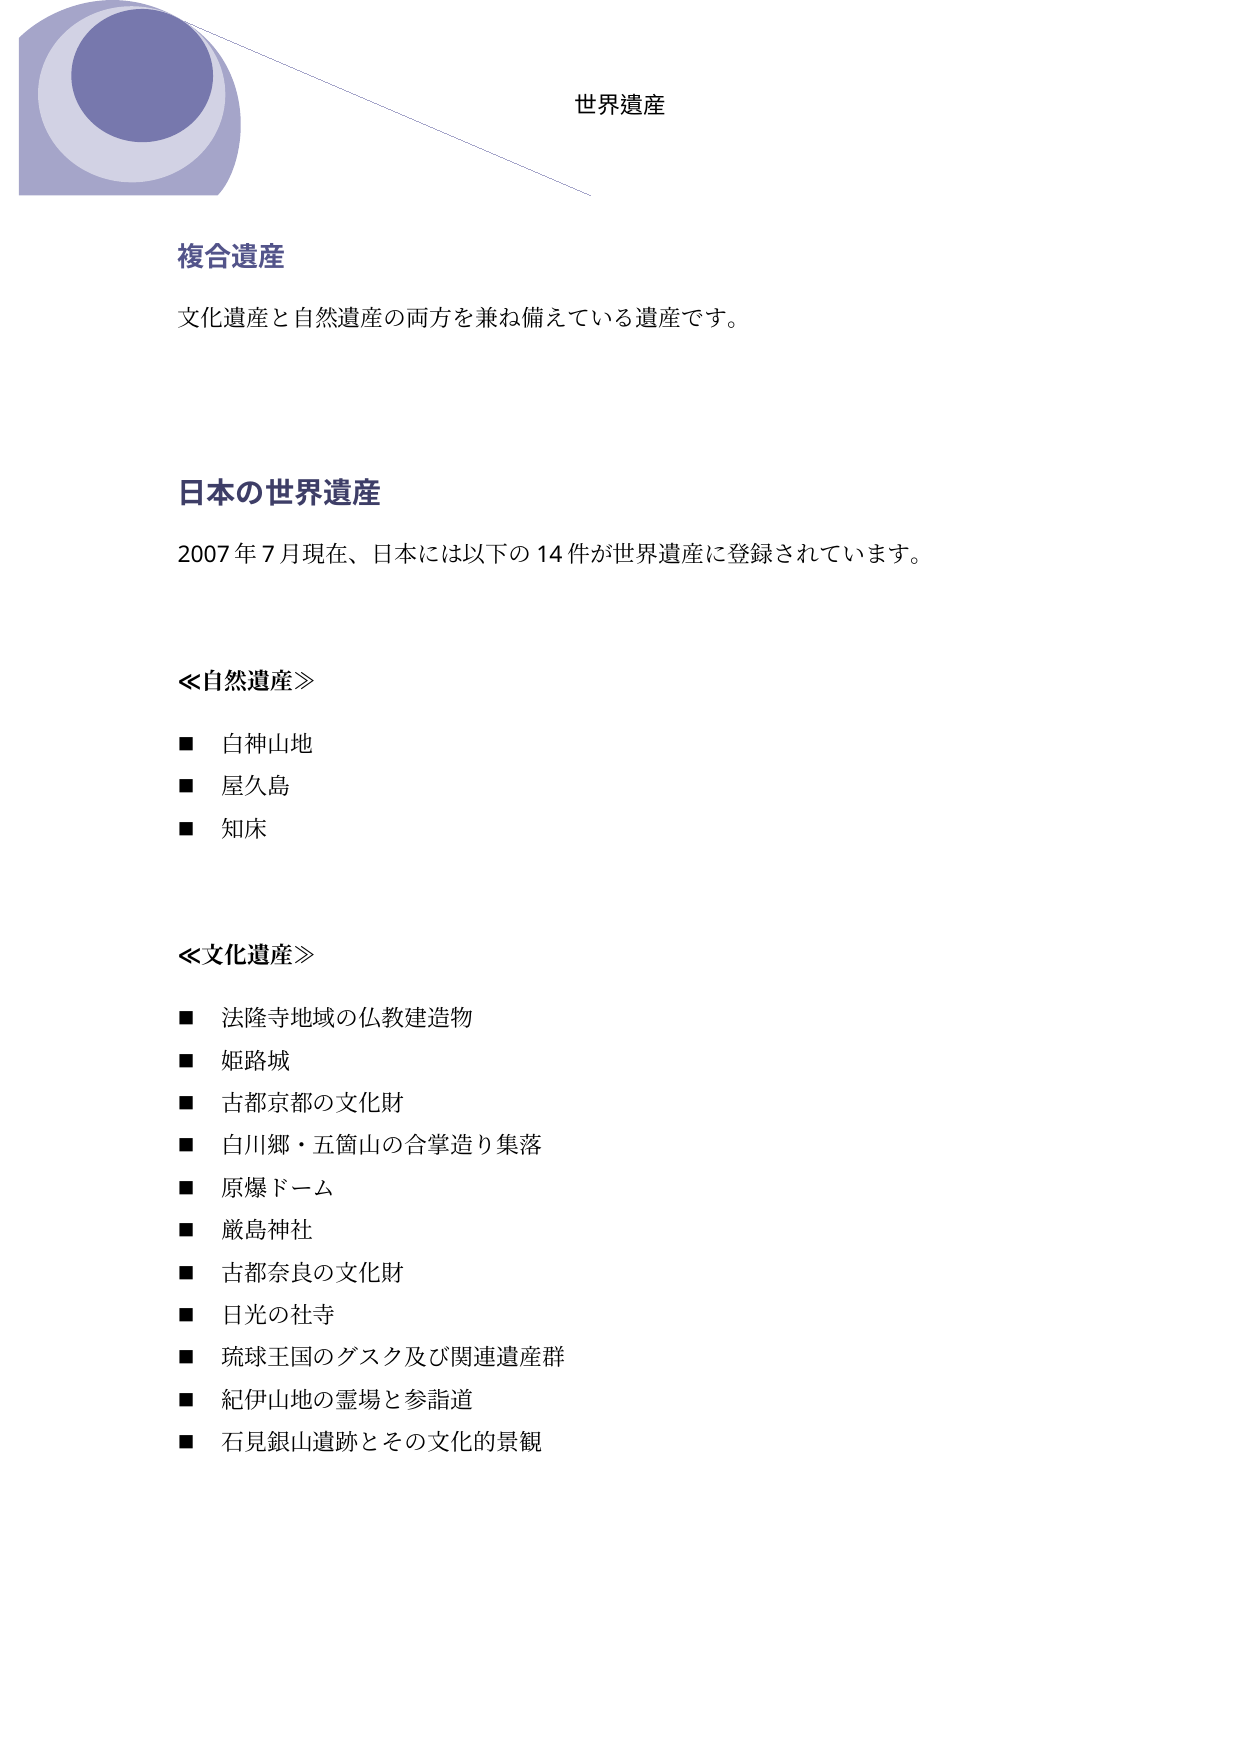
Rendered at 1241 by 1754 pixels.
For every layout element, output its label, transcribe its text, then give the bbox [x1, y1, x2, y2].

list 姫路城 [177, 1040, 1063, 1078]
text 文化遺産と自然遺産の両方を兼ね備えている遺産です。 [177, 298, 1063, 335]
list 厳島神社 [177, 1210, 1063, 1247]
list 白川郷・五箇山の合掌造り集落 [177, 1125, 1063, 1163]
list 紀伊山地の霊場と参詣道 [177, 1379, 1063, 1417]
list 古都京都の文化財 [177, 1083, 1063, 1120]
text ≪自然遺産≫ [177, 661, 1063, 698]
list 屋久島 [177, 766, 1063, 804]
list 知床 [177, 808, 1063, 846]
list 法隆寺地域の仏教建造物 [177, 998, 1063, 1036]
subtitle 複合遺産 [177, 217, 1063, 292]
list 古都奈良の文化財 [177, 1252, 1063, 1290]
list 琉球王国のグスク及び関連遺産群 [177, 1337, 1063, 1375]
list 日光の社寺 [177, 1295, 1063, 1332]
list 石見銀山遺跡とその文化的景観 [177, 1422, 1063, 1459]
list 白神山地 [177, 724, 1063, 761]
subtitle 日本の世界遺産 [177, 453, 1063, 528]
list 原爆ドーム [177, 1168, 1063, 1205]
text ≪文化遺産≫ [177, 935, 1063, 972]
text 2007年7月現在、日本には以下の14件が世界遺産に登録されています。 [177, 534, 1063, 572]
